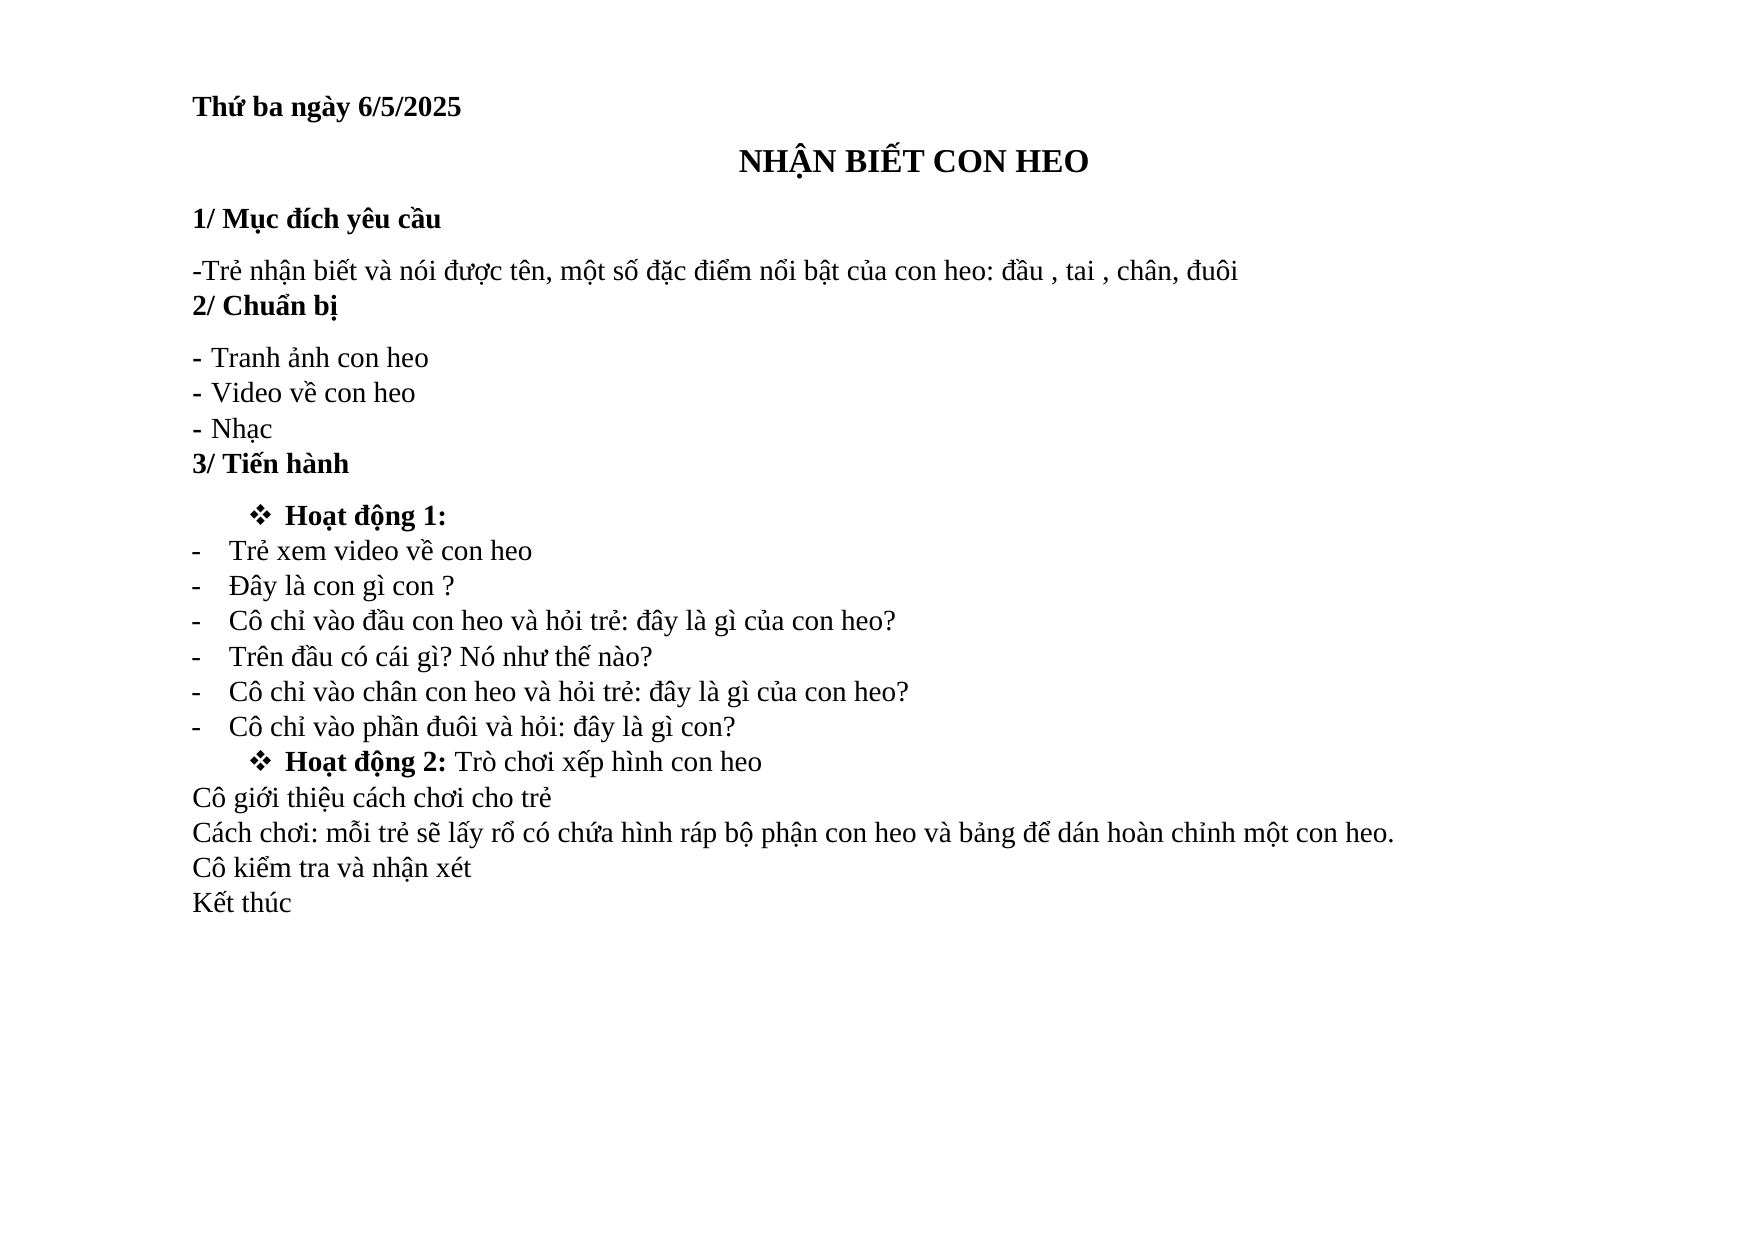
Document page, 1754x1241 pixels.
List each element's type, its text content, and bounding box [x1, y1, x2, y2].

list Tranh ảnh con heo [192, 340, 1636, 374]
text 2/ Chuẩn bị [192, 288, 1636, 322]
list Đây là con gì con ? [191, 568, 1636, 602]
list Trên đầu có cái gì? Nó như thế nào? [191, 639, 1636, 672]
text Thứ ba ngày 6/5/2025 [192, 89, 1636, 122]
text NHẬN BIẾT CON HEO [192, 141, 1636, 180]
list Trẻ xem video về con heo [191, 533, 1636, 567]
text -Trẻ nhận biết và nói được tên, một số đặc điểm nổi bật của con heo: đầu , tai , chân, đuôi [192, 253, 1636, 287]
list Cô chỉ vào chân con heo và hỏi trẻ: đây là gì của con heo? [191, 674, 1636, 707]
list Hoạt động 2: Trò chơi xếp hình con heo [247, 744, 1636, 778]
text Cô giới thiệu cách chơi cho trẻ [192, 780, 1636, 813]
list Nhạc [192, 411, 1636, 444]
list Video về con heo [192, 376, 1636, 409]
text 1/ Mục đích yêu cầu [192, 201, 1636, 235]
list Cô chỉ vào đầu con heo và hỏi trẻ: đây là gì của con heo? [191, 603, 1636, 637]
list Cô chỉ vào phần đuôi và hỏi: đây là gì con? [191, 709, 1636, 743]
text Kết thúc [192, 885, 1636, 919]
list Hoạt động 1: [247, 498, 1636, 531]
text 3/ Tiến hành [192, 446, 1636, 479]
text Cách chơi: mỗi trẻ sẽ lấy rổ có chứa hình ráp bộ phận con heo và bảng để dán hoàn chỉnh một con heo. [192, 815, 1636, 848]
text Cô kiểm tra và nhận xét [192, 850, 1636, 884]
